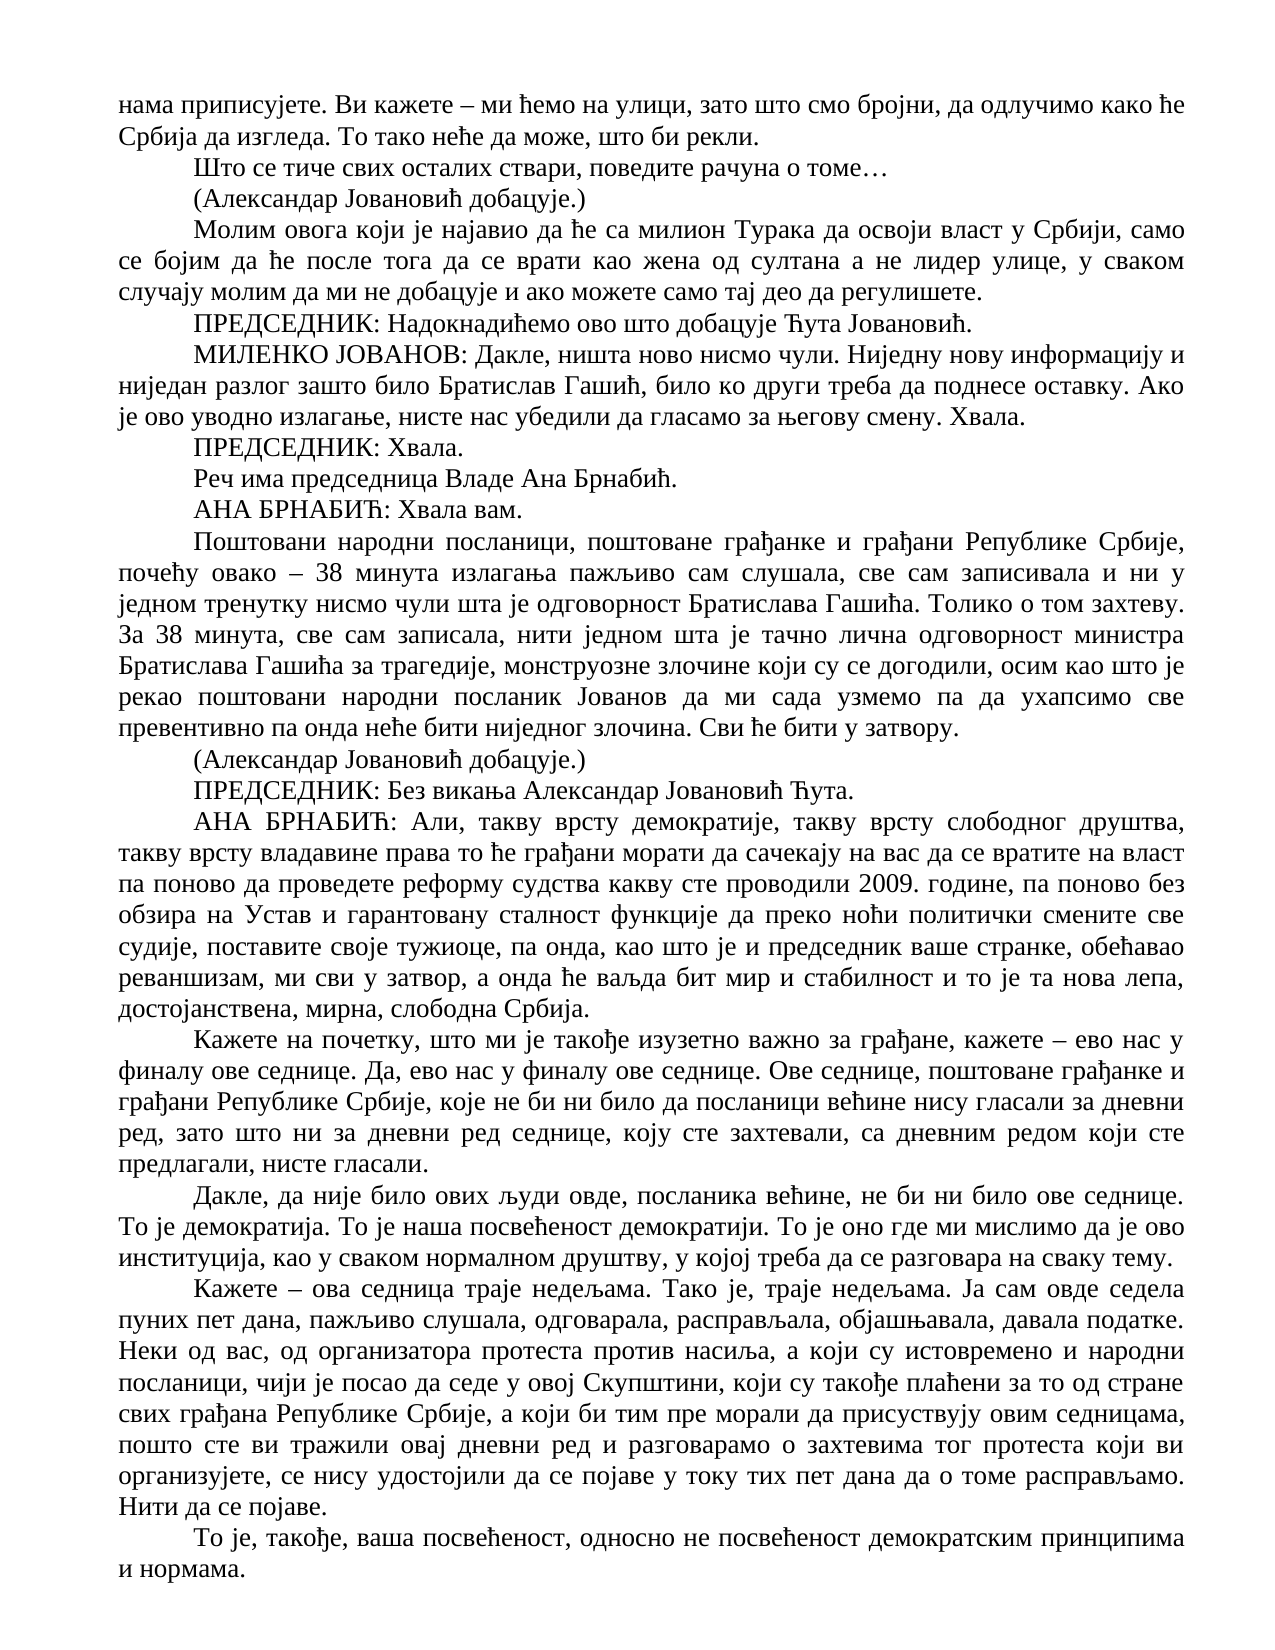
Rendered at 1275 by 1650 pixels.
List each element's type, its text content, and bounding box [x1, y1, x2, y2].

text Дакле, да није било ових људи овде, посланика већине, не би ни било ове седнице. То је демократија. То је наша посвећеност демократији. То је оно где ми мислимо да је ово институција, као у сваком нормалном друштву, у којој треба да се разговара на сваку тему. [118, 1179, 1186, 1272]
text Молим овога који је најавио да ће са милион Турака да освоји власт у Србији, само се бојим да ће после тога да се врати као жена од султана а не лидер улице, у сваком случају молим да ми не добацује и ако можете само тај део да регулишете. [118, 213, 1186, 307]
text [118, 89, 1186, 151]
text МИЛЕНКО ЈОВАНОВ: Дакле, ништа ново нисмо чули. Ниједну нову информацију и ниједан разлог зашто било Братислав Гашић, било ко други треба да поднесе оставку. Ако је ово уводно излагање, нисте нас убедили да гласамо за његову смену. Хвала. [118, 338, 1186, 431]
text Поштовани народни посланици, поштоване грађанке и грађани Републике Србије, почећу овако – 38 минута излагања пажљиво сам слушала, све сам записивала и ни у једном тренутку нисмо чули шта је одговорност Братислава Гашића. Толико о том захтеву. За 38 минута, све сам записала, нити једном шта је тачно лична одговорност министра Братислава Гашића за трагедије, монструозне злочине који су се догодили, осим као што је рекао поштовани народни посланик Јованов да ми сада узмемо па да ухапсимо све превентивно па онда неће бити ниједног злочина. Сви ће бити у затвору. [118, 525, 1186, 743]
text ПРЕДСЕДНИК: Без викања Александар Јовановић Ћута. [118, 774, 1186, 805]
text (Александар Јовановић добацује.) [118, 182, 1186, 213]
text Што се тиче свих осталих ствари, поведите рачуна о томе… [118, 151, 1186, 182]
text ПРЕДСЕДНИК: Хвала. [118, 431, 1186, 462]
text АНА БРНАБИЋ: Хвала вам. [118, 493, 1186, 525]
text То је, такође, ваша посвећеност, односно не посвећеност демократским принципима и нормама. [118, 1521, 1186, 1584]
text АНА БРНАБИЋ: Али, такву врсту демократије, такву врсту слободног друштва, такву врсту владавине права то ће грађани морати да сачекају на вас да се вратите на власт па поново да проведете реформу судства какву сте проводили 2009. године, па поново без обзира на Устав и гарантовану сталност функције да преко ноћи политички смените све судије, поставите своје тужиоце, па онда, као што је и председник ваше странке, обећавао реваншизам, ми сви у затвор, а онда ће ваљда бит мир и стабилност и то је та нова лепа, достојанствена, мирна, слободна Србија. [118, 805, 1186, 1023]
text ПРЕДСЕДНИК: Надокнадићемо ово што добацује Ћута Јовановић. [118, 307, 1186, 338]
text (Александар Јовановић добацује.) [118, 743, 1186, 774]
text Кажете на почетку, што ми је такође изузетно важно за грађане, кажете – ево нас у финалу ове седнице. Да, ево нас у финалу ове седнице. Ове седнице, поштоване грађанке и грађани Републике Србије, које не би ни било да посланици већине нису гласали за дневни ред, зато што ни за дневни ред седнице, коју сте захтевали, са дневним редом који сте предлагали, нисте гласали. [118, 1023, 1186, 1179]
text Реч има председница Владе Ана Брнабић. [118, 462, 1186, 493]
text Кажете – ова седница траје недељама. Тако је, траје недељама. Ја сам овде седела пуних пет дана, пажљиво слушала, одговарала, расправљала, објашњавала, давала податке. Неки од вас, од организатора протеста против насиља, а који су истовремено и народни посланици, чији је посао да седе у овој Скупштини, који су такође плаћени за то од стране свих грађана Републике Србије, а који би тим пре морали да присуствују овим седницама, пошто сте ви тражили овај дневни ред и разговарамо о захтевима тог протеста који ви организујете, се нису удостојили да се појаве у току тих пет дана да о томе расправљамо. Нити да се појаве. [118, 1272, 1186, 1521]
